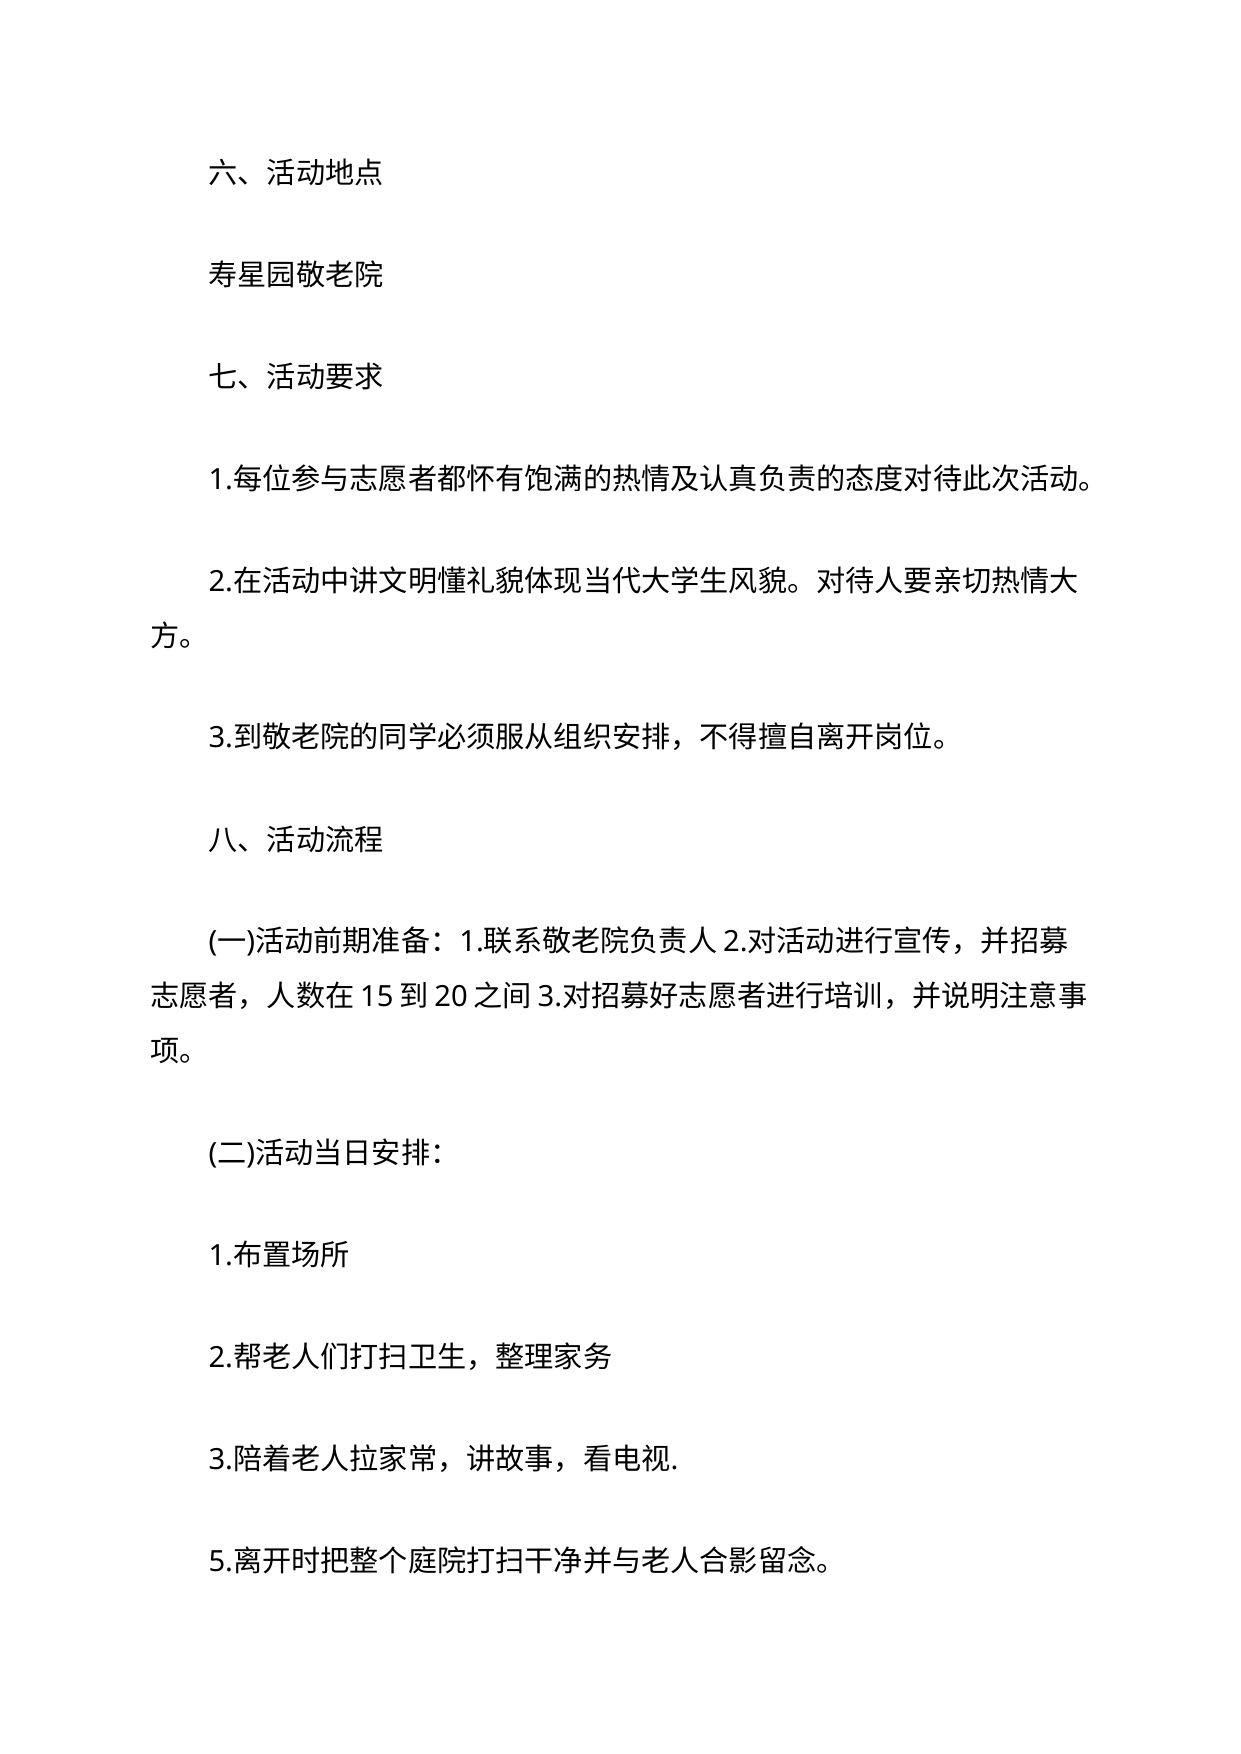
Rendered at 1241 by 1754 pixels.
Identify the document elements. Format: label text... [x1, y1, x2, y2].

text 3.到敬老院的同学必须服从组织安排，不得擅自离开岗位。 [150, 714, 1090, 756]
text 2.帮老人们打扫卫生，整理家务 [150, 1333, 1090, 1376]
text 寿星园敬老院 [150, 252, 1090, 294]
text 1.每位参与志愿者都怀有饱满的热情及认真负责的态度对待此次活动。 [150, 455, 1090, 498]
text 3.陪着老人拉家常，讲故事，看电视. [150, 1436, 1090, 1478]
text 2.在活动中讲文明懂礼貌体现当代大学生风貌。对待人要亲切热情大方。 [150, 557, 1090, 654]
text 七、活动要求 [150, 353, 1090, 396]
text (一)活动前期准备：1.联系敬老院负责人2.对活动进行宣传，并招募志愿者，人数在15到20之间3.对招募好志愿者进行培训，并说明注意事项。 [150, 918, 1090, 1070]
text 1.布置场所 [150, 1232, 1090, 1274]
text 八、活动流程 [150, 816, 1090, 858]
text 5.离开时把整个庭院打扫干净并与老人合影留念。 [150, 1537, 1090, 1580]
text 六、活动地点 [150, 150, 1090, 192]
text (二)活动当日安排： [150, 1129, 1090, 1172]
